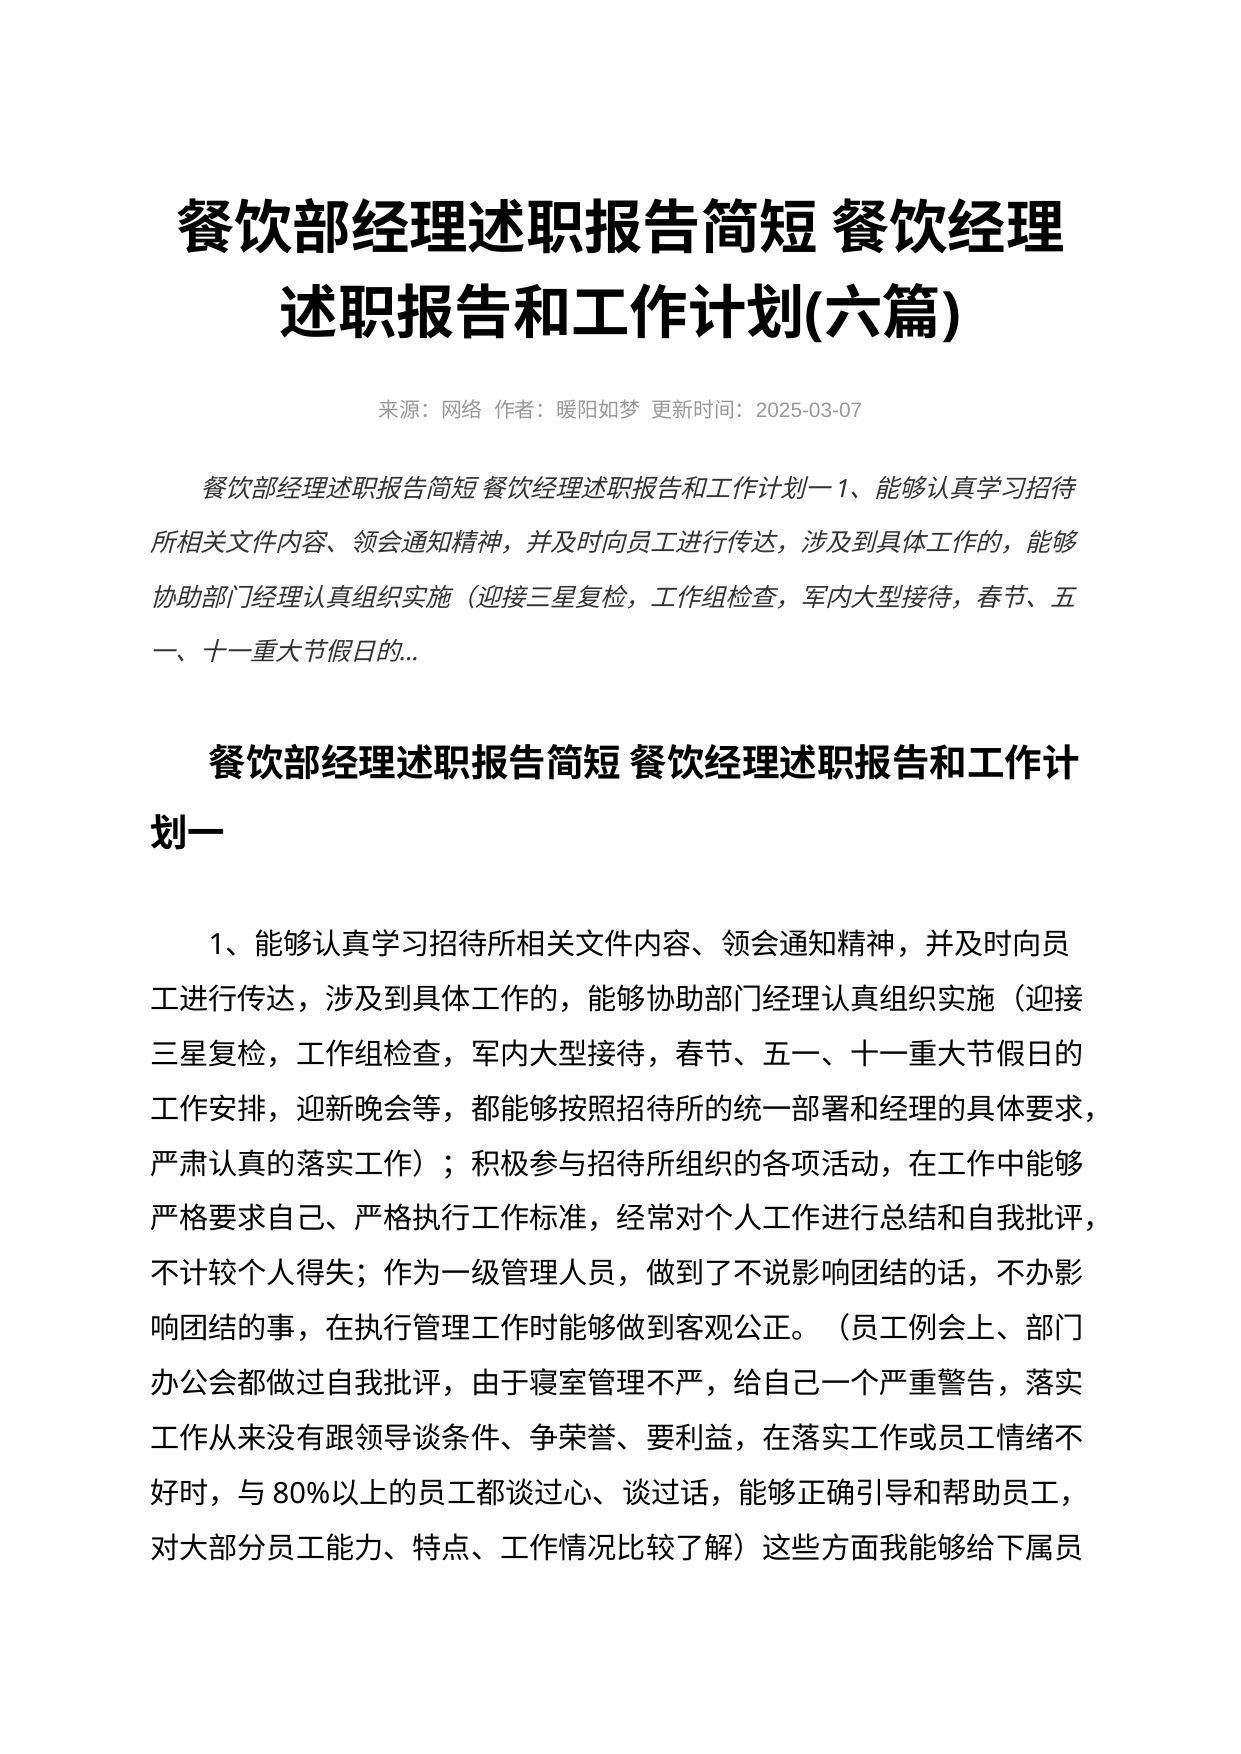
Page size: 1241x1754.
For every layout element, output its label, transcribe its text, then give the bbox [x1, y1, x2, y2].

text 餐饮部经理述职报告简短 餐饮经理述职报告和工作计划一 [150, 733, 1090, 857]
subtitle 餐饮部经理述职报告简短 餐饮经理述职报告和工作计划(六篇) [150, 181, 1090, 351]
text 餐饮部经理述职报告简短 餐饮经理述职报告和工作计划一1、能够认真学习招待所相关文件内容、领会通知精神，并及时向员工进行传达，涉及到具体工作的，能够协助部门经理认真组织实施（迎接三星复检，工作组检查，军内大型接待，春节、五一、十一重大节假日的... [150, 468, 1090, 668]
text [150, 921, 1090, 1567]
text 来源：网络 作者：暖阳如梦 更新时间：2025-03-07 [150, 397, 1090, 421]
